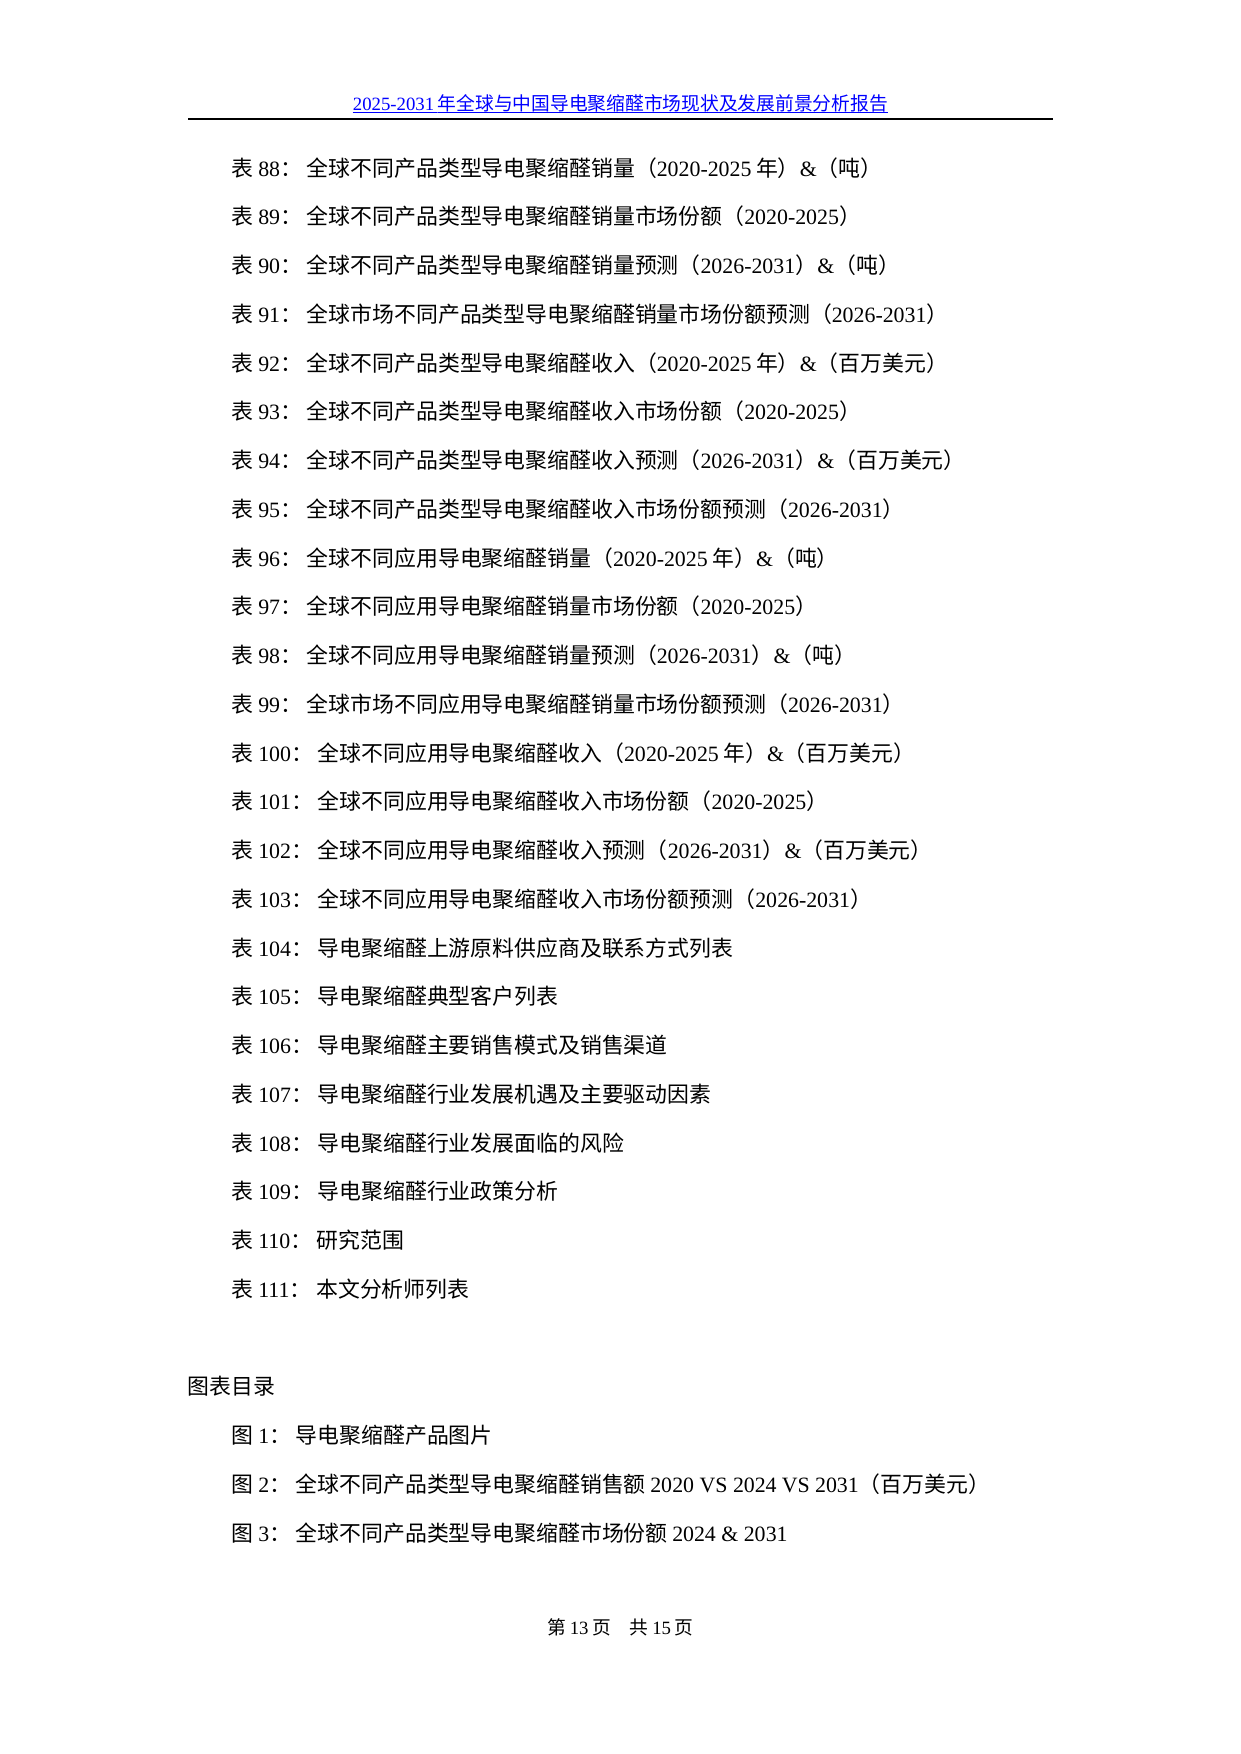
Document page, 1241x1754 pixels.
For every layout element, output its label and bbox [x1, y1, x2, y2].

text [187, 150, 1053, 1548]
